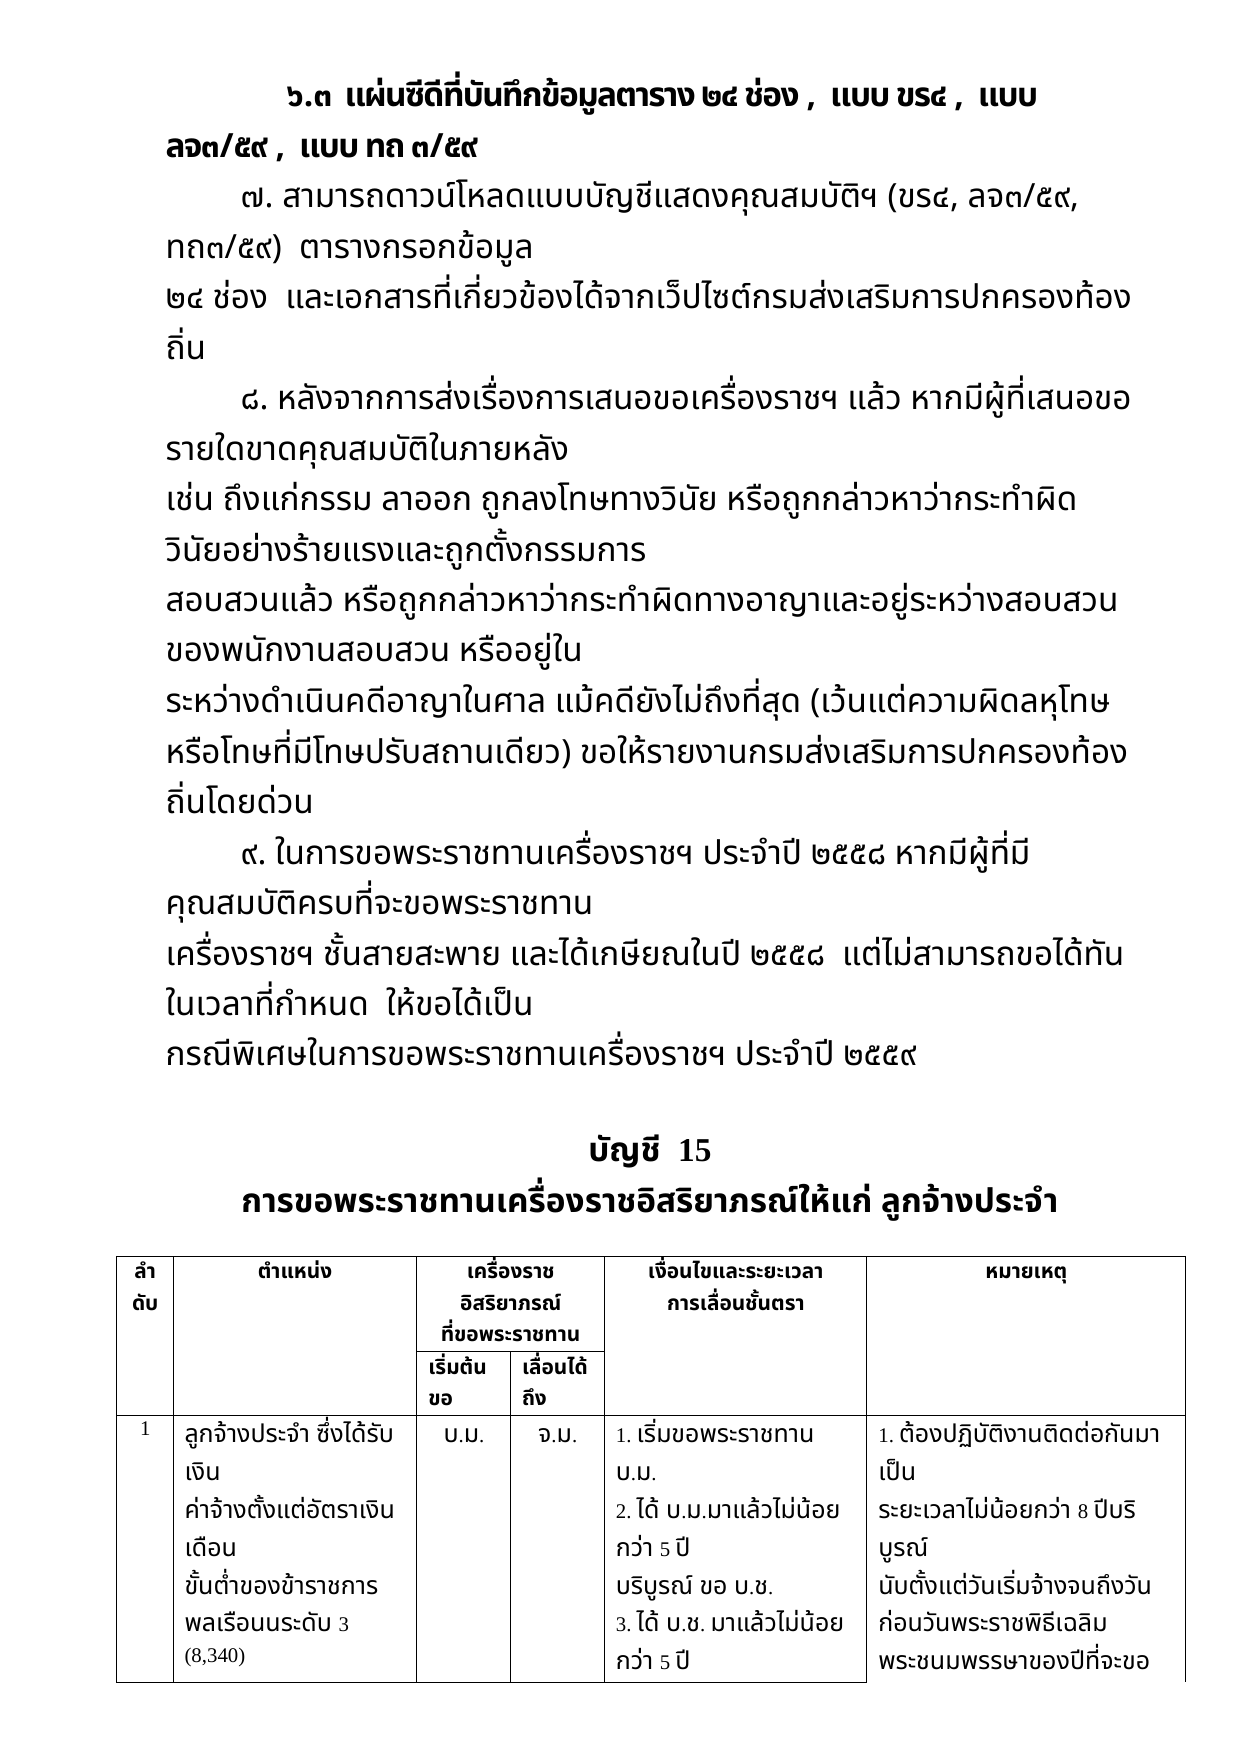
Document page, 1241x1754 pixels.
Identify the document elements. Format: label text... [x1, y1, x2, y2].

text ๒๔ ช่อง และเอกสารที่เกี่ยวข้องได้จากเว็ปไซต์กรมส่งเสริมการปกครองท้องถิ่น [165, 273, 1134, 374]
text สอบสวนแล้ว หรือถูกกล่าวหาว่ากระทำผิดทางอาญาและอยู่ระหว่างสอบสวนของพนักงานสอบสวน หรืออยู่ใน [165, 576, 1134, 677]
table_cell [605, 1416, 866, 1682]
table_cell เริ่มต้นขอ [417, 1352, 510, 1415]
text ๖.๓ แผ่นซีดีที่บันทึกข้อมูลตาราง ๒๔ ช่อง , แบบ ขร๔ , แบบ ลจ๓/๕๙ , แบบ ทถ ๓/๕๙ [165, 71, 1134, 172]
text ระหว่างดำเนินคดีอาญาในศาล แม้คดียังไม่ถึงที่สุด (เว้นแต่ความผิดลหุโทษหรือโทษที่มีโทษปรับสถานเดียว) ขอให้รายงานกรมส่งเสริมการปกครองท้องถิ่นโดยด่วน [165, 677, 1134, 828]
text ๘. หลังจากการส่งเรื่องการเสนอขอเครื่องราชฯ แล้ว หากมีผู้ที่เสนอขอรายใดขาดคุณสมบัติในภายหลัง [165, 374, 1134, 475]
text เครื่องราชฯ ชั้นสายสะพาย และได้เกษียณในปี ๒๕๕๘ แต่ไม่สามารถขอได้ทันในเวลาที่กำหนด ให้ขอได้เป็น [165, 929, 1134, 1030]
text เช่น ถึงแก่กรรม ลาออก ถูกลงโทษทางวินัย หรือถูกกล่าวหาว่ากระทำผิดวินัยอย่างร้ายแรงและถูกตั้งกรรมการ [165, 475, 1134, 576]
text กรณีพิเศษในการขอพระราชทานเครื่องราชฯ ประจำปี ๒๕๕๙ [165, 1030, 1134, 1081]
table_header ลำดับ [117, 1257, 173, 1351]
text บัญชี 15 [165, 1126, 1134, 1177]
text ๙. ในการขอพระราชทานเครื่องราชฯ ประจำปี ๒๕๕๘ หากมีผู้ที่มีคุณสมบัติครบที่จะขอพระราชทาน [165, 828, 1134, 929]
text ๗. สามารถดาวน์โหลดแบบบัญชีแสดงคุณสมบัติฯ (ขร๔, ลจ๓/๕๙, ทถ๓/๕๙) ตารางกรอกข้อมูล [165, 172, 1134, 273]
table_header เงื่อนไขและระยะเวลา การเลื่อนชั้นตรา [605, 1257, 866, 1351]
table_cell จ.ม. [511, 1416, 604, 1682]
table_cell เลื่อนได้ถึง [511, 1352, 604, 1415]
table_cell 1 [117, 1416, 173, 1682]
table_cell [605, 1351, 866, 1415]
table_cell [867, 1416, 1185, 1682]
table_header หมายเหตุ [867, 1257, 1185, 1351]
table_header ตำแหน่ง [174, 1257, 416, 1351]
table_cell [174, 1416, 416, 1682]
text การขอพระราชทานเครื่องราชอิสริยาภรณ์ให้แก่ ลูกจ้างประจำ [165, 1177, 1134, 1227]
table_cell [174, 1351, 416, 1415]
table_header เครื่องราชอิสริยาภรณ์ ที่ขอพระราชทาน [417, 1257, 604, 1351]
table_cell [867, 1351, 1185, 1415]
table_cell [117, 1351, 173, 1415]
table_cell บ.ม. [417, 1416, 510, 1682]
